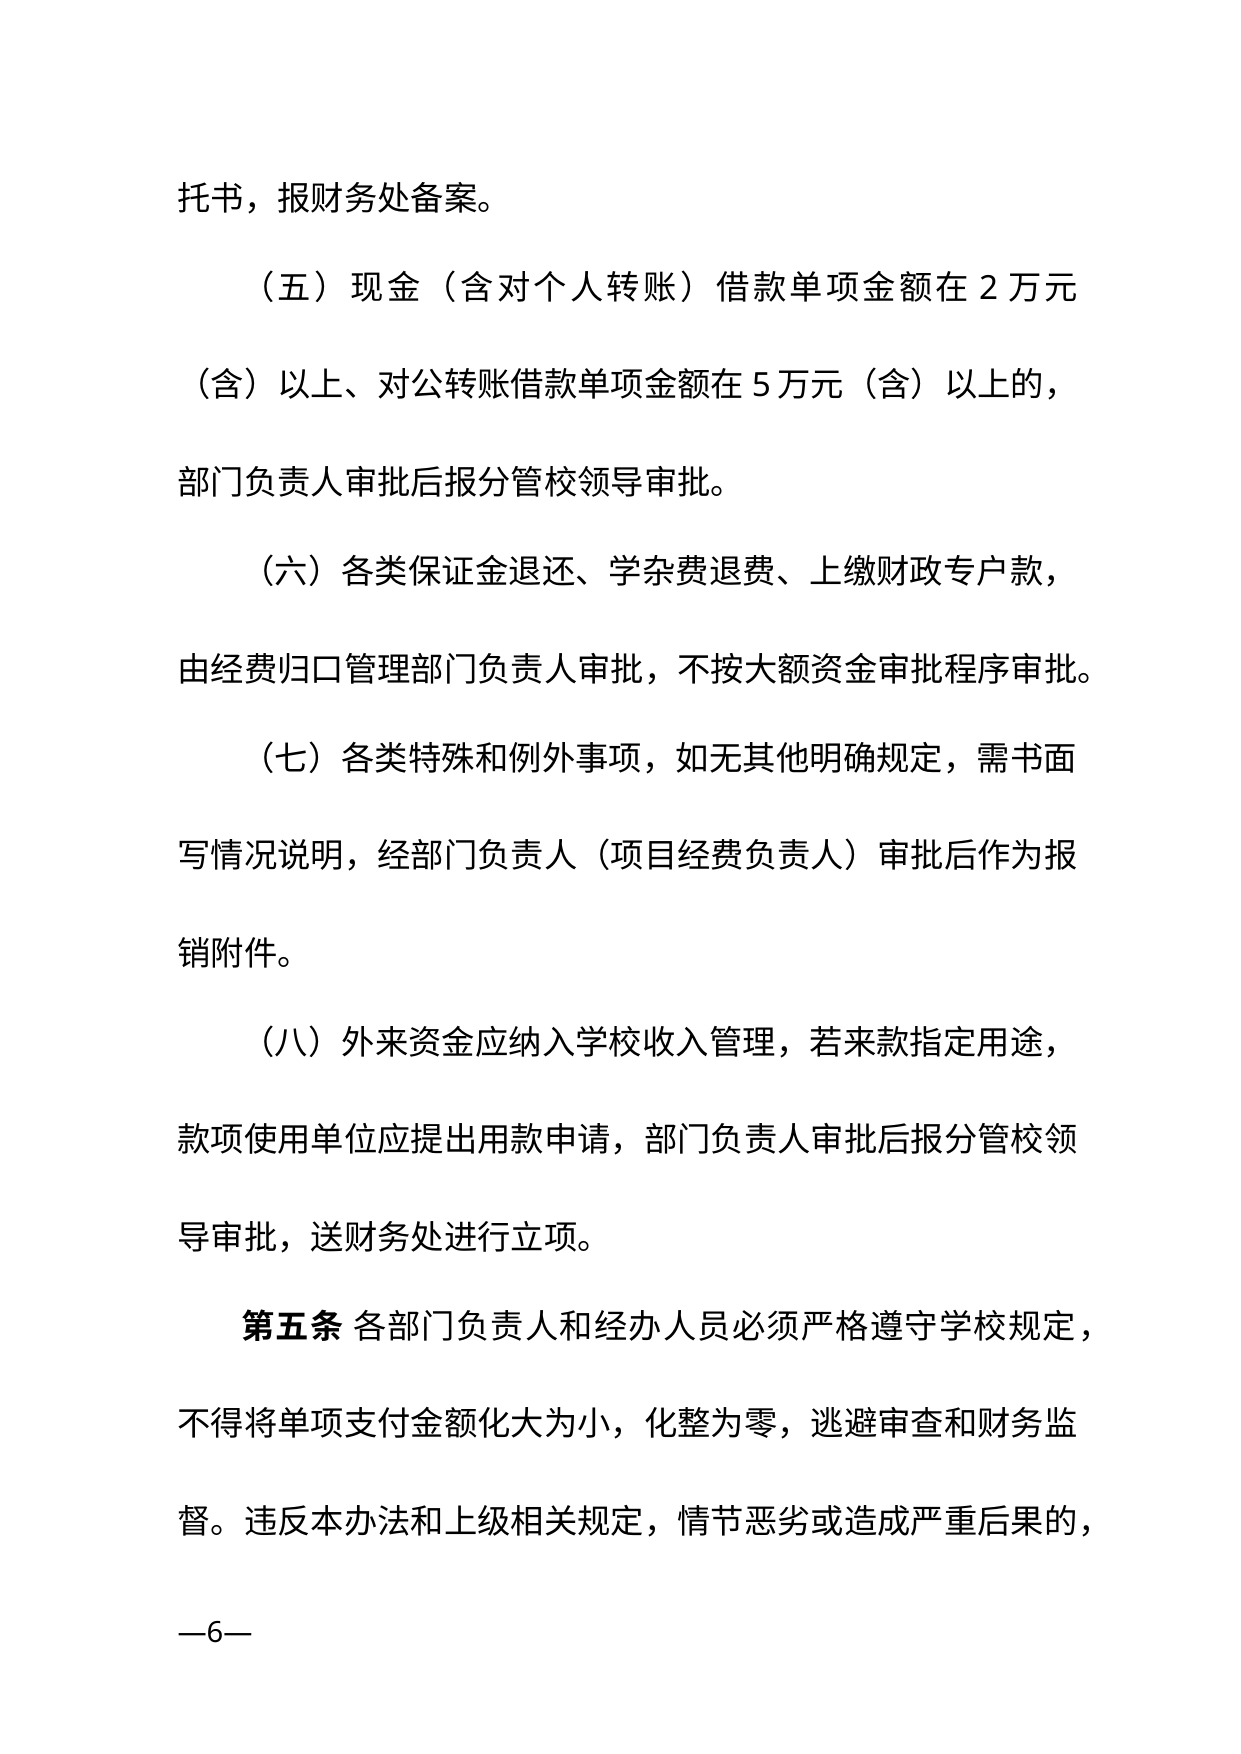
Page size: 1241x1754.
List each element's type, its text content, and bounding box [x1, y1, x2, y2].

text （六）各类保证金退还、学杂费退费、上缴财政专户款，由经费归口管理部门负责人审批，不按大额资金审批程序审批。 [177, 537, 1078, 699]
text （七）各类特殊和例外事项，如无其他明确规定，需书面写情况说明，经部门负责人（项目经费负责人）审批后作为报销附件。 [177, 723, 1078, 983]
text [177, 163, 1078, 228]
text （八）外来资金应纳入学校收入管理，若来款指定用途，款项使用单位应提出用款申请，部门负责人审批后报分管校领导审批，送财务处进行立项。 [177, 1007, 1078, 1267]
text （五）现金（含对个人转账）借款单项金额在2万元（含）以上、对公转账借款单项金额在5万元（含）以上的，部门负责人审批后报分管校领导审批。 [177, 252, 1078, 512]
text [177, 1291, 1078, 1551]
